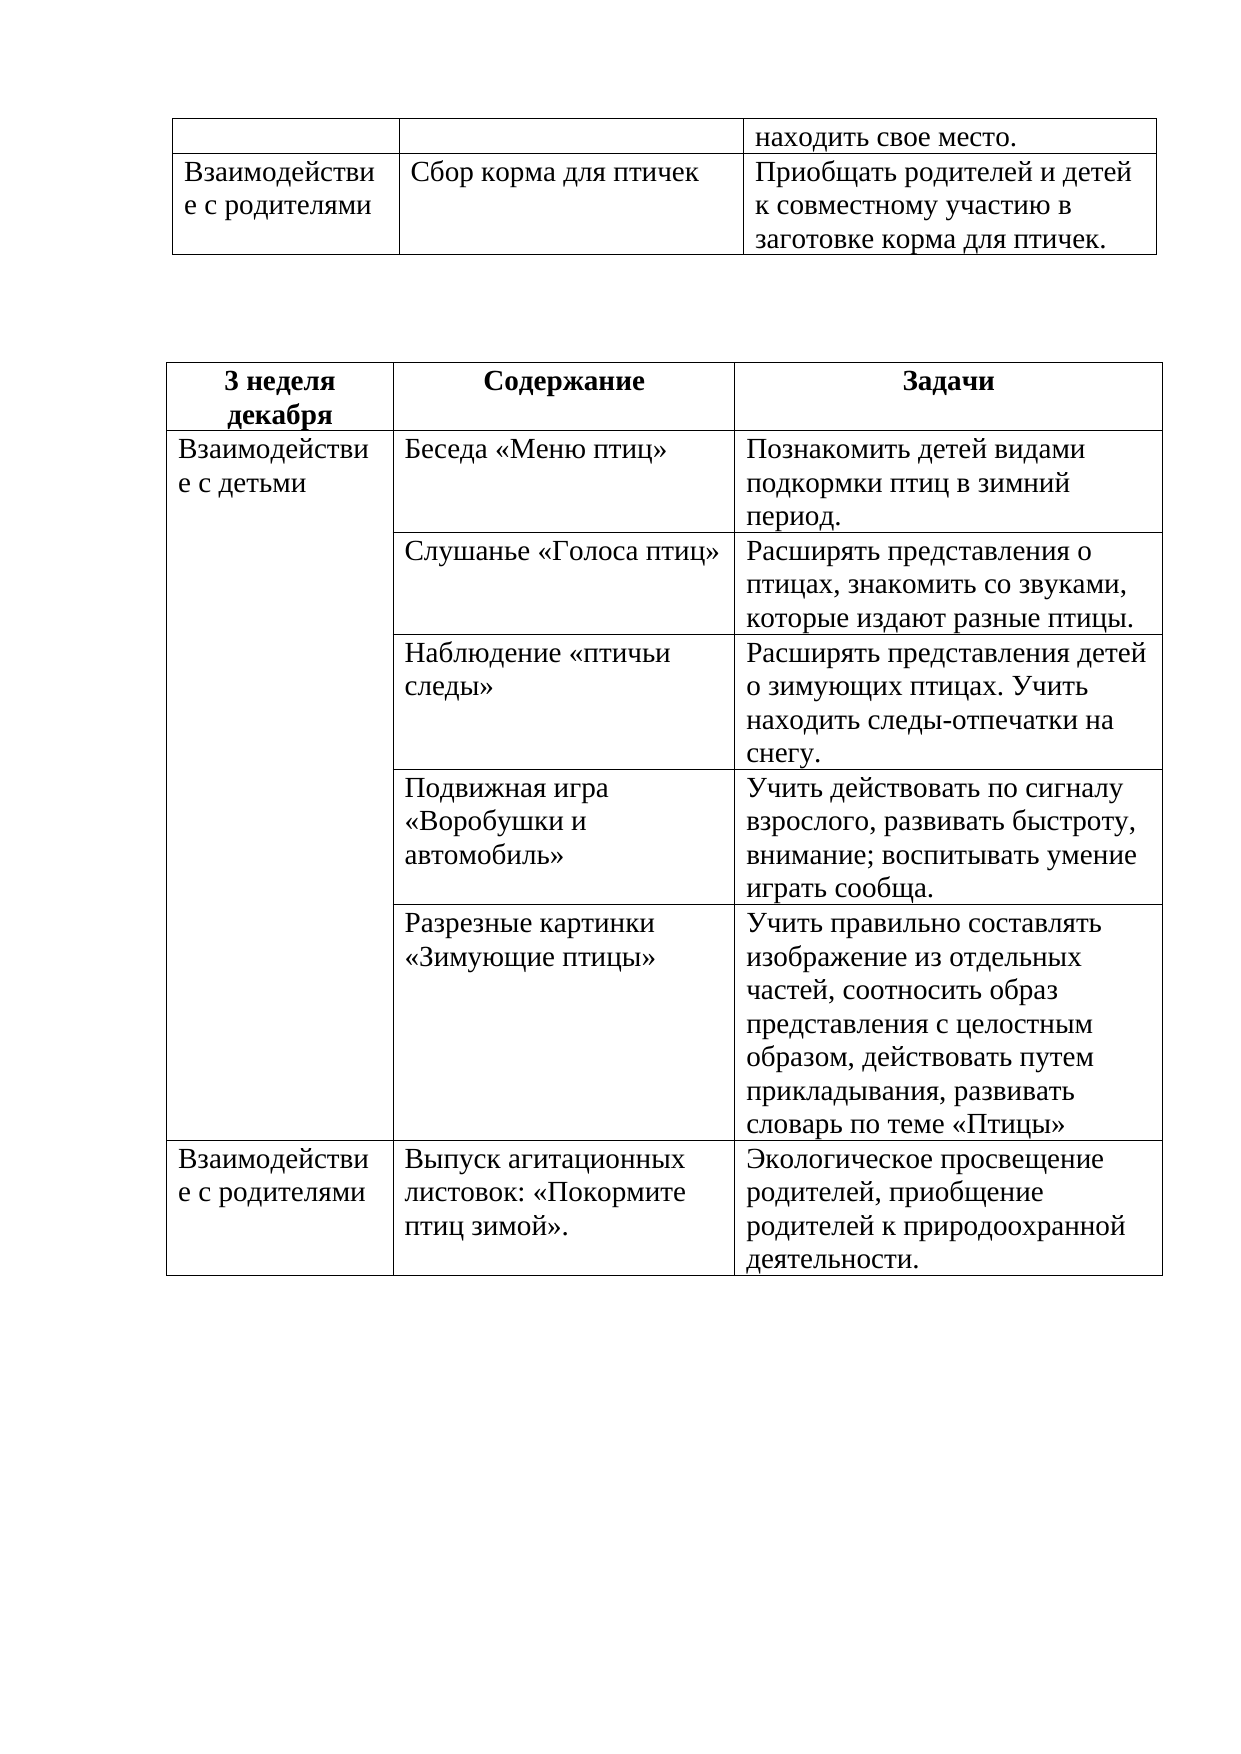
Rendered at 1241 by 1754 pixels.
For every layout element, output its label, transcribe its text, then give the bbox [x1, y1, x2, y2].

table_cell Слушанье «Голоса птиц» [394, 533, 734, 634]
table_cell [400, 119, 743, 153]
table_header Содержание [394, 363, 734, 430]
table_cell Подвижная игра «Воробушки и автомобиль» [394, 770, 734, 904]
table_cell Беседа «Меню птиц» [394, 431, 734, 532]
table_cell Взаимодействие с детьми [167, 431, 393, 1140]
table_cell Взаимодействие с родителями [173, 154, 399, 254]
table_cell Познакомить детей видами подкормки птиц в зимний период. [735, 431, 1162, 532]
table_cell Наблюдение «птичьи следы» [394, 635, 734, 769]
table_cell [744, 119, 1156, 153]
table_cell Выпуск агитационных листовок: «Покормите птиц зимой». [394, 1141, 734, 1275]
table_cell Разрезные картинки «Зимующие птицы» [394, 905, 734, 1140]
table_cell Сбор корма для птичек [400, 154, 743, 254]
table_cell Экологическое просвещение родителей, приобщение родителей к природоохранной деятельности. [735, 1141, 1162, 1275]
table_cell Приобщать родителей и детей к совместному участию в заготовке корма для птичек. [744, 154, 1156, 254]
table_cell Взаимодействие с родителями [167, 1141, 393, 1275]
table_cell Учить правильно составлять изображение из отдельных частей, соотносить образ представления с целостным образом, действовать путем прикладывания, развивать словарь по теме «Птицы» [735, 905, 1162, 1140]
table_cell Расширять представления детей о зимующих птицах. Учить находить следы-отпечатки на снегу. [735, 635, 1162, 769]
table_header Задачи [735, 363, 1162, 430]
table_header 3 неделя декабря [167, 363, 393, 430]
table_cell Расширять представления о птицах, знакомить со звуками, которые издают разные птицы. [735, 533, 1162, 634]
table_cell Учить действовать по сигналу взрослого, развивать быстроту, внимание; воспитывать умение играть сообща. [735, 770, 1162, 904]
